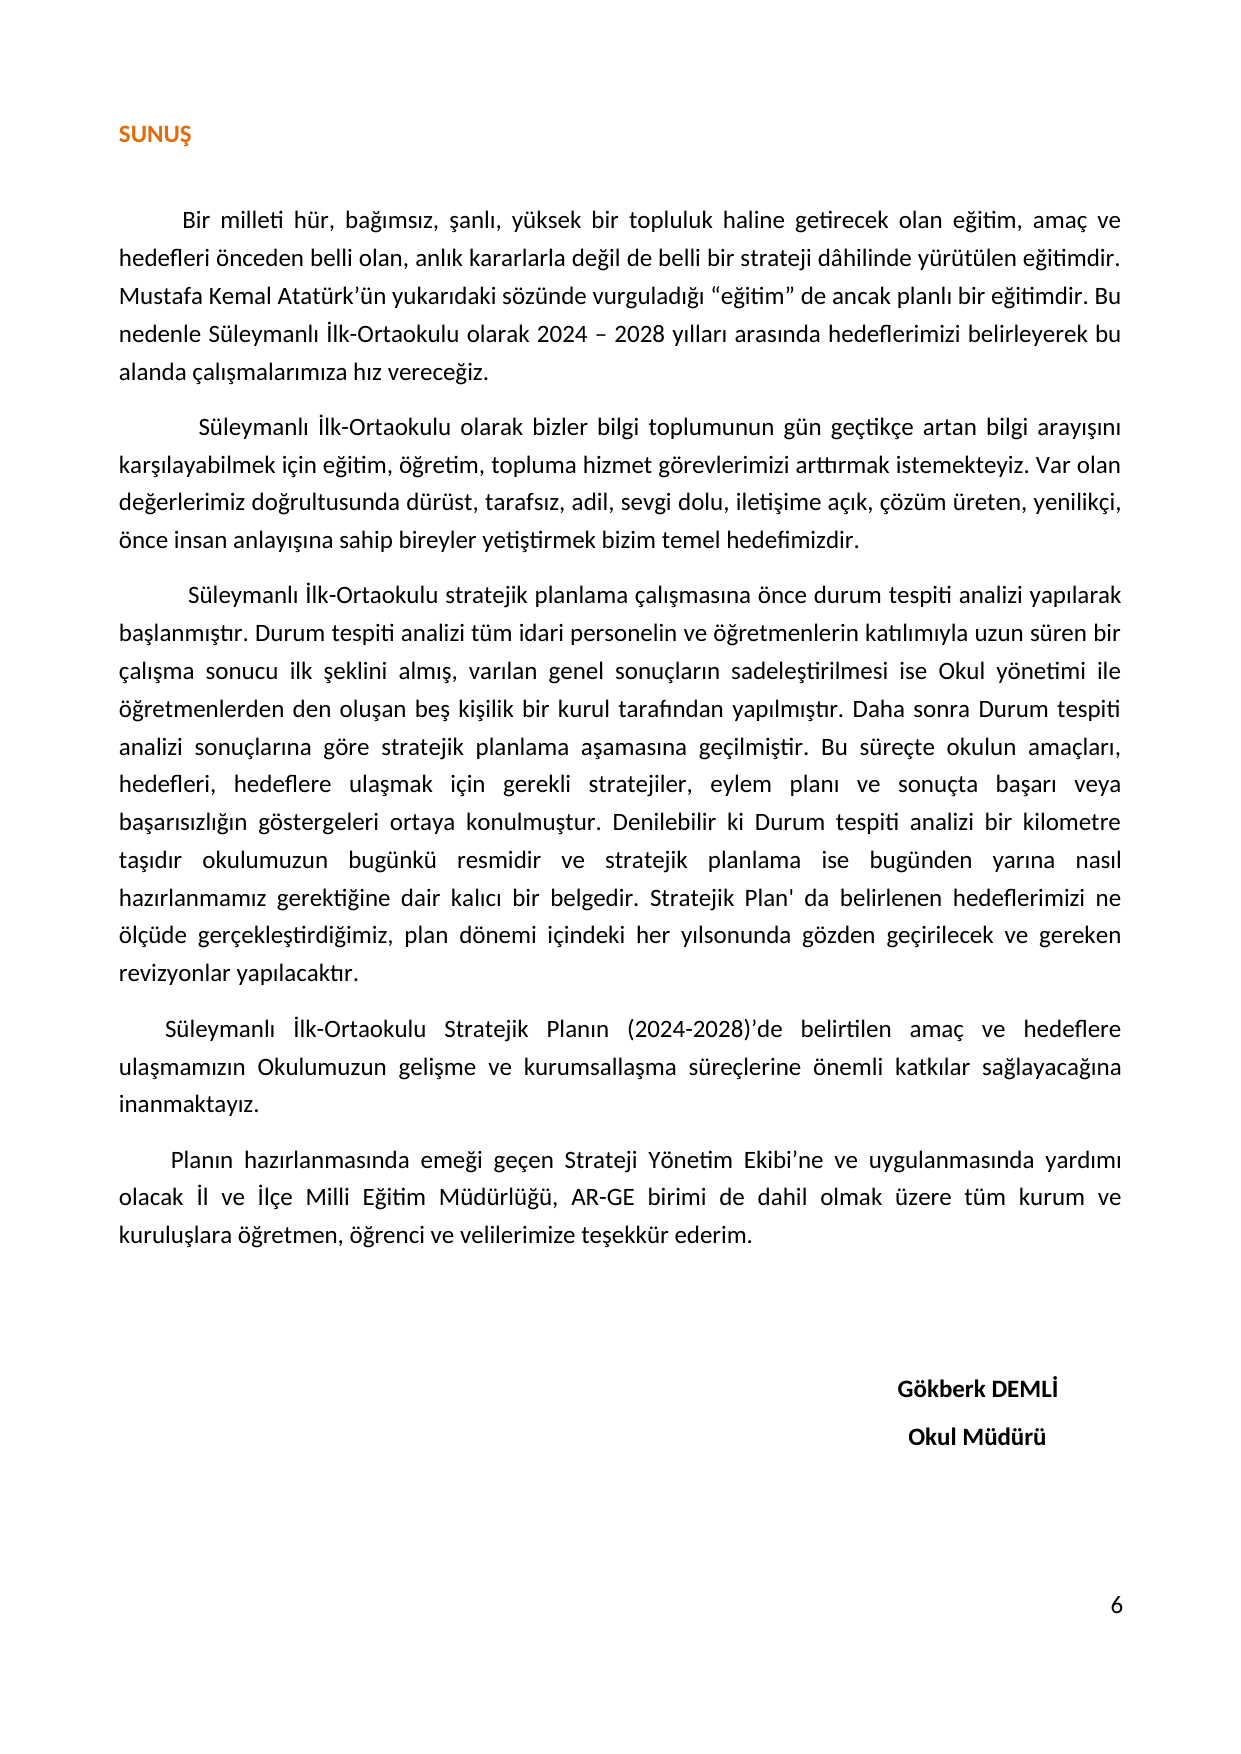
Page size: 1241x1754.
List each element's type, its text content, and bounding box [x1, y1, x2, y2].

text 6 [119, 1597, 1123, 1618]
text Bir milleti hür, bağımsız, şanlı, yüksek bir topluluk haline getirecek olan eğitim, amaç ve hedefleri önceden belli olan, anlık kararlarla değil de belli bir strateji dâhilinde yürütülen eğitimdir. Mustafa Kemal Atatürk’ün yukarıdaki sözünde vurguladığı “eğitim” de ancak planlı bir eğitimdir. Bu nedenle Süleymanlı İlk-Ortaokulu olarak 2024 – 2028 yılları arasında hedeflerimizi belirleyerek bu alanda çalışmalarımıza hız vereceğiz. [119, 204, 1123, 386]
text Planın hazırlanmasında emeği geçen Strateji Yönetim Ekibi’ne ve uygulanmasında yardımı olacak İl ve İlçe Milli Eğitim Müdürlüğü, AR-GE birimi de dahil olmak üzere tüm kurum ve kuruluşlara öğretmen, öğrenci ve velilerimize teşekkür ederim. [119, 1144, 1123, 1249]
text Gökberk DEMLİ [119, 1373, 1058, 1404]
text Süleymanlı İlk-Ortaokulu Stratejik Planın (2024-2028)’de belirtilen amaç ve hedeflere ulaşmamızın Okulumuzun gelişme ve kurumsallaşma süreçlerine önemli katkılar sağlayacağına inanmaktayız. [119, 1013, 1123, 1119]
text Okul Müdürü [794, 1421, 1052, 1451]
text Süleymanlı İlk-Ortaokulu stratejik planlama çalışmasına önce durum tespiti analizi yapılarak başlanmıştır. Durum tespiti analizi tüm idari personelin ve öğretmenlerin katılımıyla uzun süren bir çalışma sonucu ilk şeklini almış, varılan genel sonuçların sadeleştirilmesi ise Okul yönetimi ile öğretmenlerden den oluşan beş kişilik bir kurul tarafından yapılmıştır. Daha sonra Durum tespiti analizi sonuçlarına göre stratejik planlama aşamasına geçilmiştir. Bu süreçte okulun amaçları, hedefleri, hedeflere ulaşmak için gerekli stratejiler, eylem planı ve sonuçta başarı veya başarısızlığın göstergeleri ortaya konulmuştur. Denilebilir ki Durum tespiti analizi bir kilometre taşıdır okulumuzun bugünkü resmidir ve stratejik planlama ise bugünden yarına nasıl hazırlanmamız gerektiğine dair kalıcı bir belgedir. Stratejik Plan' da belirlenen hedeflerimizi ne ölçüde gerçekleştirdiğimiz, plan dönemi içindeki her yılsonunda gözden geçirilecek ve gereken revizyonlar yapılacaktır. [119, 579, 1123, 988]
text Süleymanlı İlk-Ortaokulu olarak bizler bilgi toplumunun gün geçtikçe artan bilgi arayışını karşılayabilmek için eğitim, öğretim, topluma hizmet görevlerimizi arttırmak istemekteyiz. Var olan değerlerimiz doğrultusunda dürüst, tarafsız, adil, sevgi dolu, iletişime açık, çözüm üreten, yenilikçi, önce insan anlayışına sahip bireyler yetiştirmek bizim temel hedefimizdir. [119, 411, 1123, 554]
text SUNUŞ [119, 118, 1123, 148]
